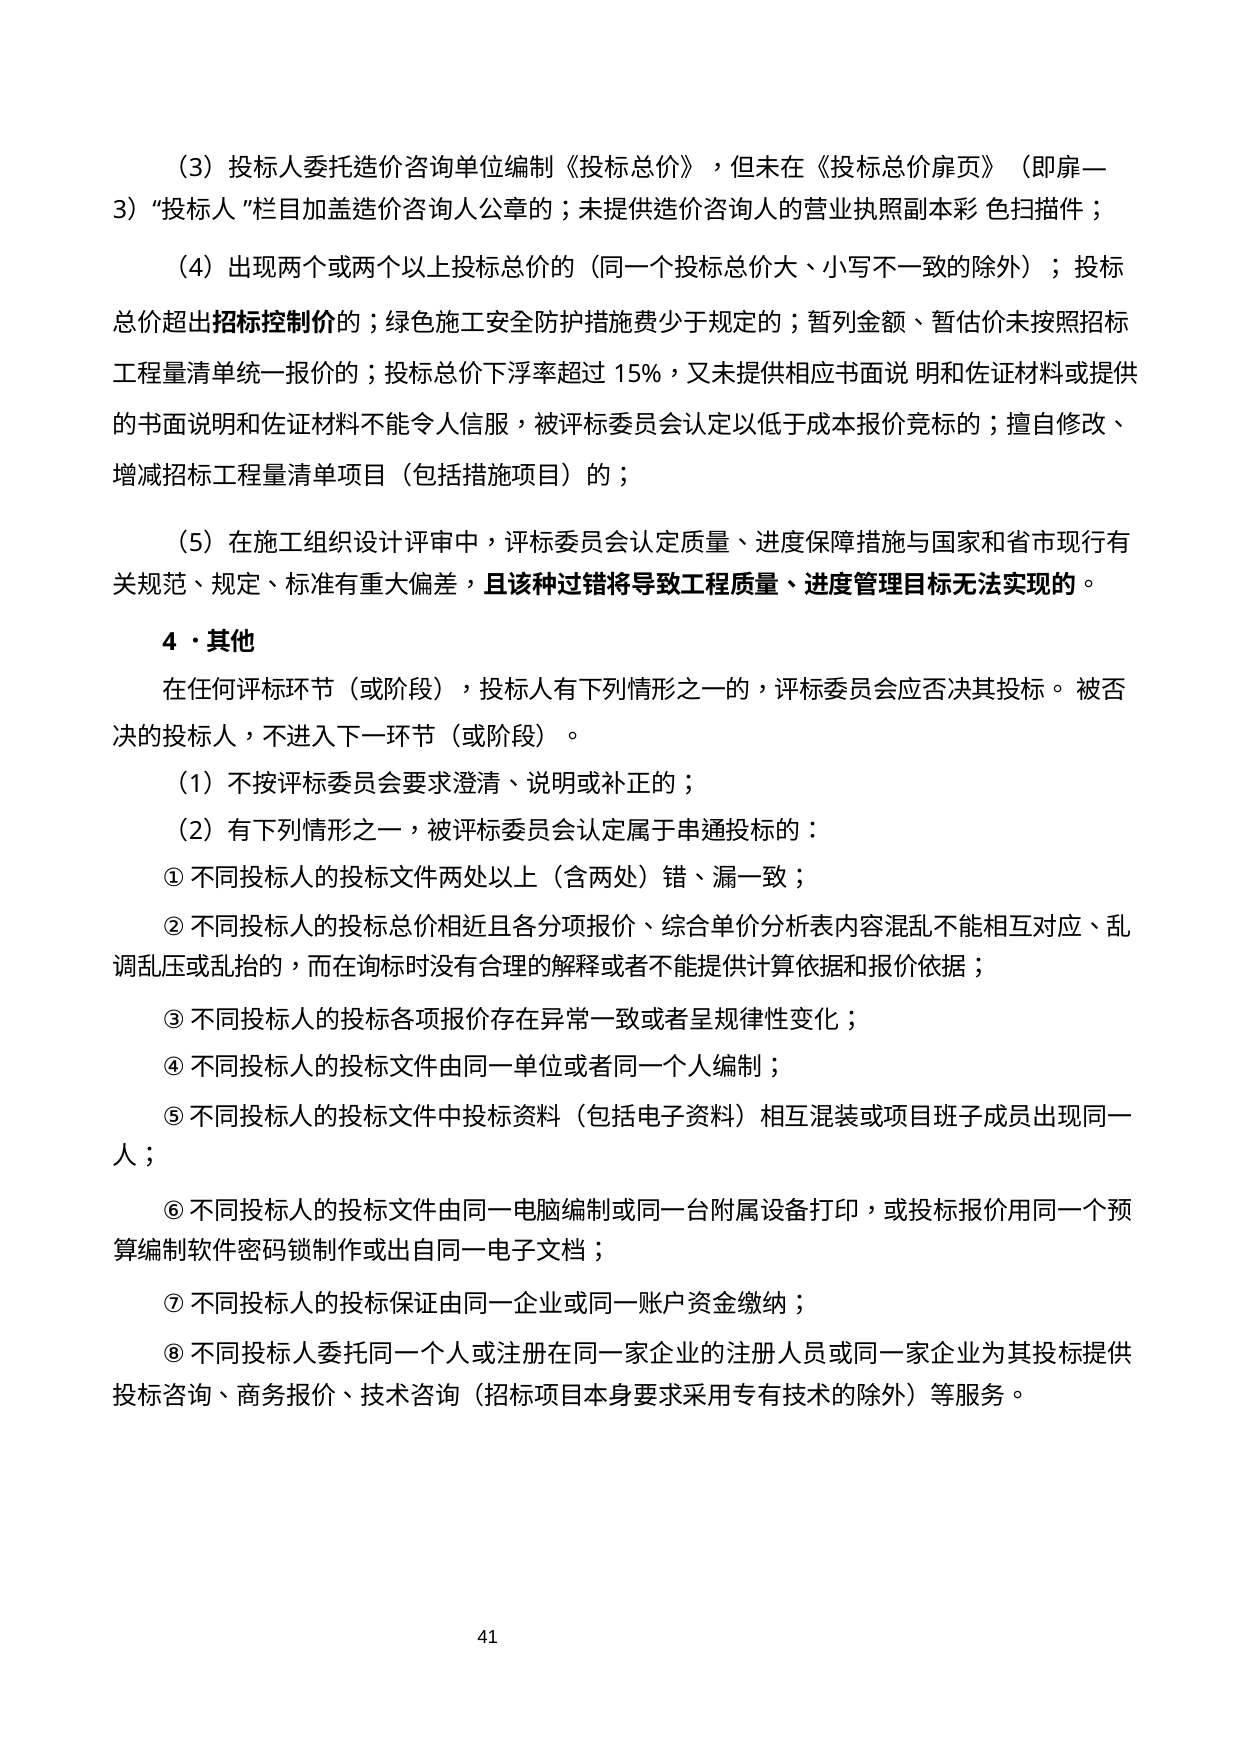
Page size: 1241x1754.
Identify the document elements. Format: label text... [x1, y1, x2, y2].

text 4 ．其他 [162, 625, 1142, 656]
text （2）有下列情形之一，被评标委员会认定属于串通投标的： [164, 814, 1142, 845]
text ④不同投标人的投标文件由同一单位或者同一个人编制； [162, 1051, 1142, 1082]
text （1）不按评标委员会要求澄清、说明或补正的； [164, 767, 1142, 798]
text ③不同投标人的投标各项报价存在异常一致或者呈规律性变化； [162, 1004, 1142, 1034]
text ⑧不同投标人委托同一个人或注册在同一家企业的注册人员或同一家企业为其投标提供投标咨询、商务报价、技术咨询（招标项目本身要求采用专有技术的除外）等服务。 [112, 1335, 1133, 1412]
text ⑤不同投标人的投标文件中投标资料（包括电子资料）相互混装或项目班子成员出现同一人； [113, 1098, 1133, 1172]
text ①不同投标人的投标文件两处以上（含两处）错、漏一致； [162, 862, 1142, 893]
text （5）在施工组织设计评审中，评标委员会认定质量、进度保障措施与国家和省市现行有关规范、规定、标准有重大偏差，且该种过错将导致工程质量、进度管理目标无法实现的。 [112, 525, 1133, 601]
text （4）出现两个或两个以上投标总价的（同一个投标总价大、小写不一致的除外）； 投标总价超出招标控制价的；绿色施工安全防护措施费少于规定的；暂列金额、暂估价未按照招标工程量清单统一报价的；投标总价下浮率超过 15%，又未提供相应书面说 明和佐证材料或提供的书面说明和佐证材料不能令人信服，被评标委员会认定以低于成本报价竞标的；擅自修改、增减招标工程量清单项目（包括措施项目）的； [112, 250, 1139, 492]
text ②不同投标人的投标总价相近且各分项报价、综合单价分析表内容混乱不能相互对应、乱调乱压或乱抬的，而在询标时没有合理的解释或者不能提供计算依据和报价依据； [112, 909, 1139, 982]
text ⑦不同投标人的投标保证由同一企业或同一账户资金缴纳； [162, 1288, 1142, 1319]
text （3）投标人委托造价咨询单位编制《投标总价》，但未在《投标总价扉页》（即扉—3）“投标人 ”栏目加盖造价咨询人公章的；未提供造价咨询人的营业执照副本彩 色扫描件； [113, 150, 1133, 226]
text ⑥不同投标人的投标文件由同一电脑编制或同一台附属设备打印，或投标报价用同一个预算编制软件密码锁制作或出自同一电子文档； [113, 1193, 1133, 1266]
text 在任何评标环节（或阶段），投标人有下列情形之一的，评标委员会应否决其投标。 被否决的投标人，不进入下一环节（或阶段）。 [112, 672, 1142, 752]
